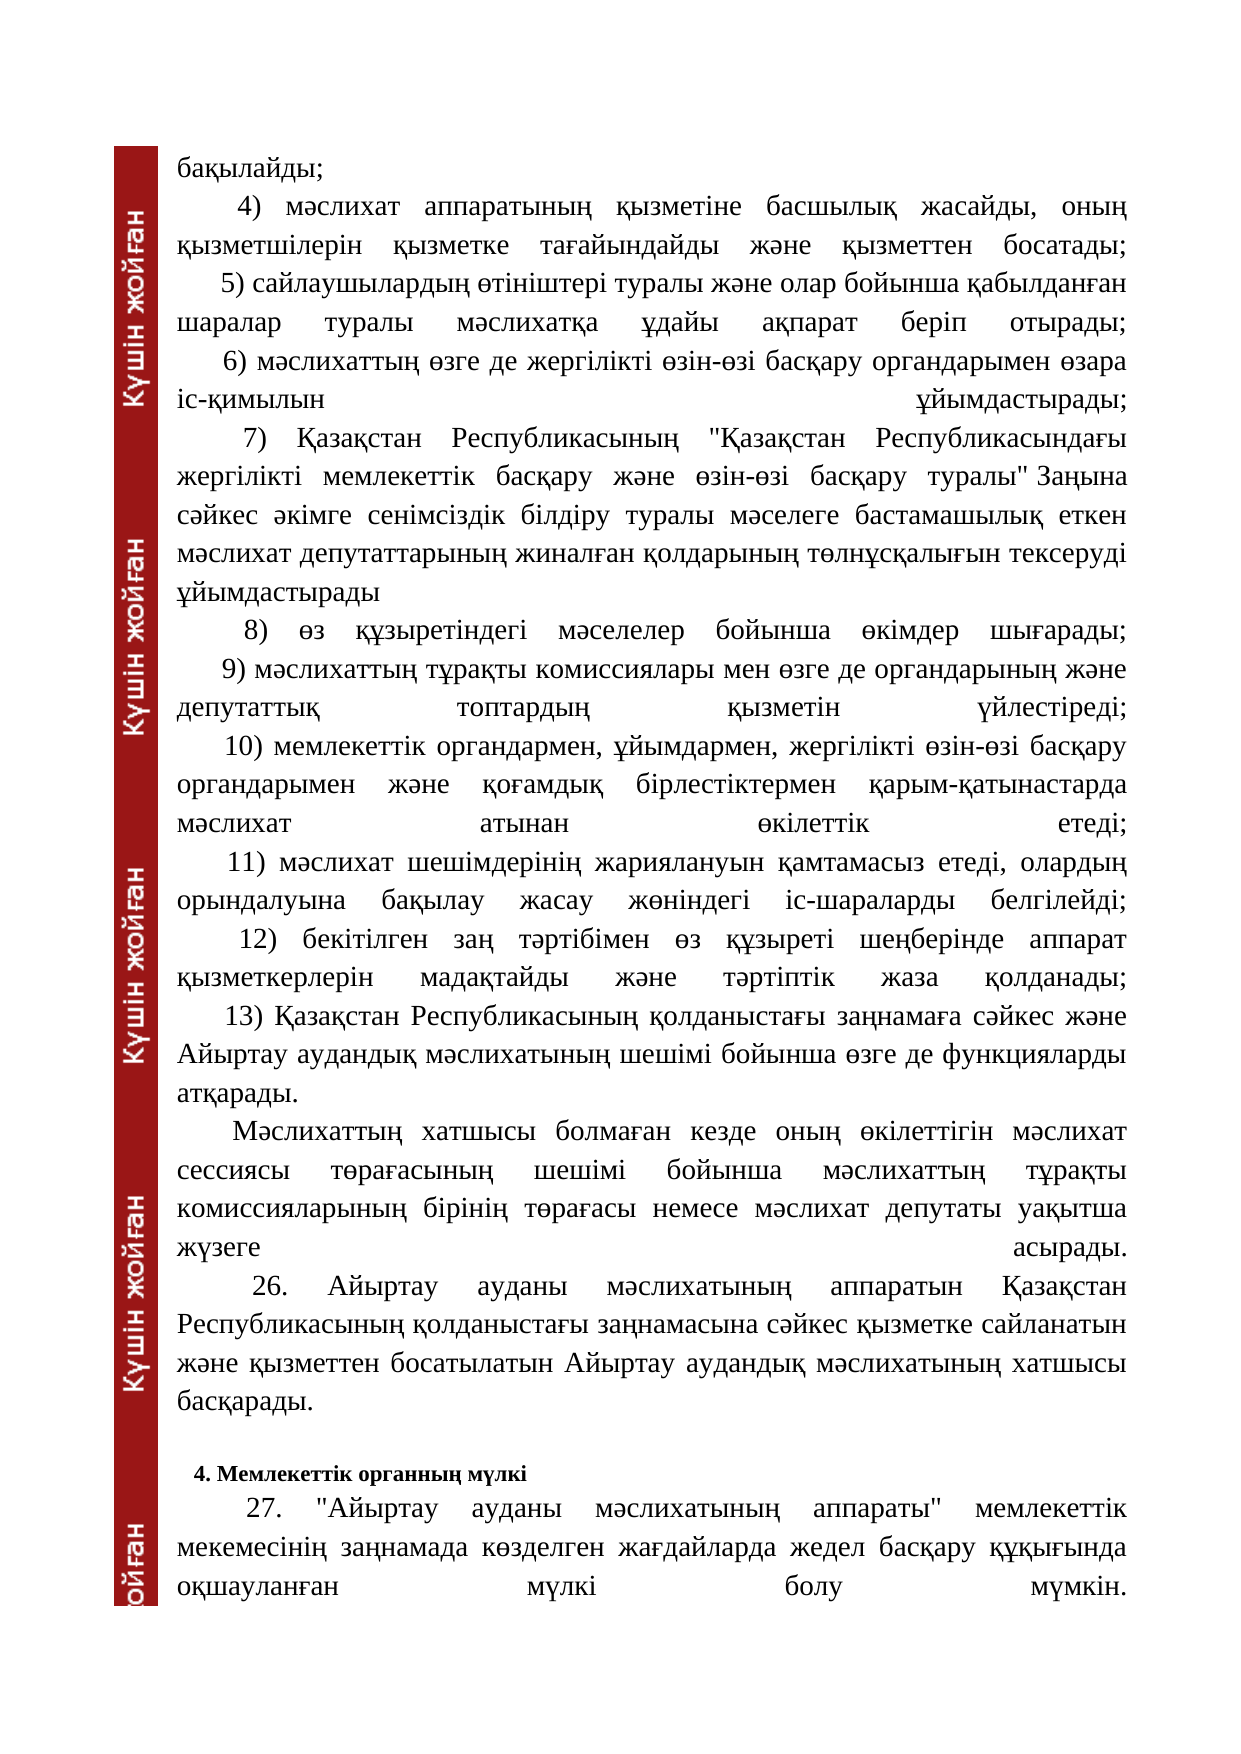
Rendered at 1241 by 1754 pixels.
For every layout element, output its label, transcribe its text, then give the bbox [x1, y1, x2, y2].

text 4. Мемлекеттік органның мүлкі [112, 1460, 1128, 1487]
picture [114, 1455, 158, 1460]
picture [114, 1487, 158, 1491]
picture [114, 1601, 158, 1606]
picture [114, 146, 158, 150]
